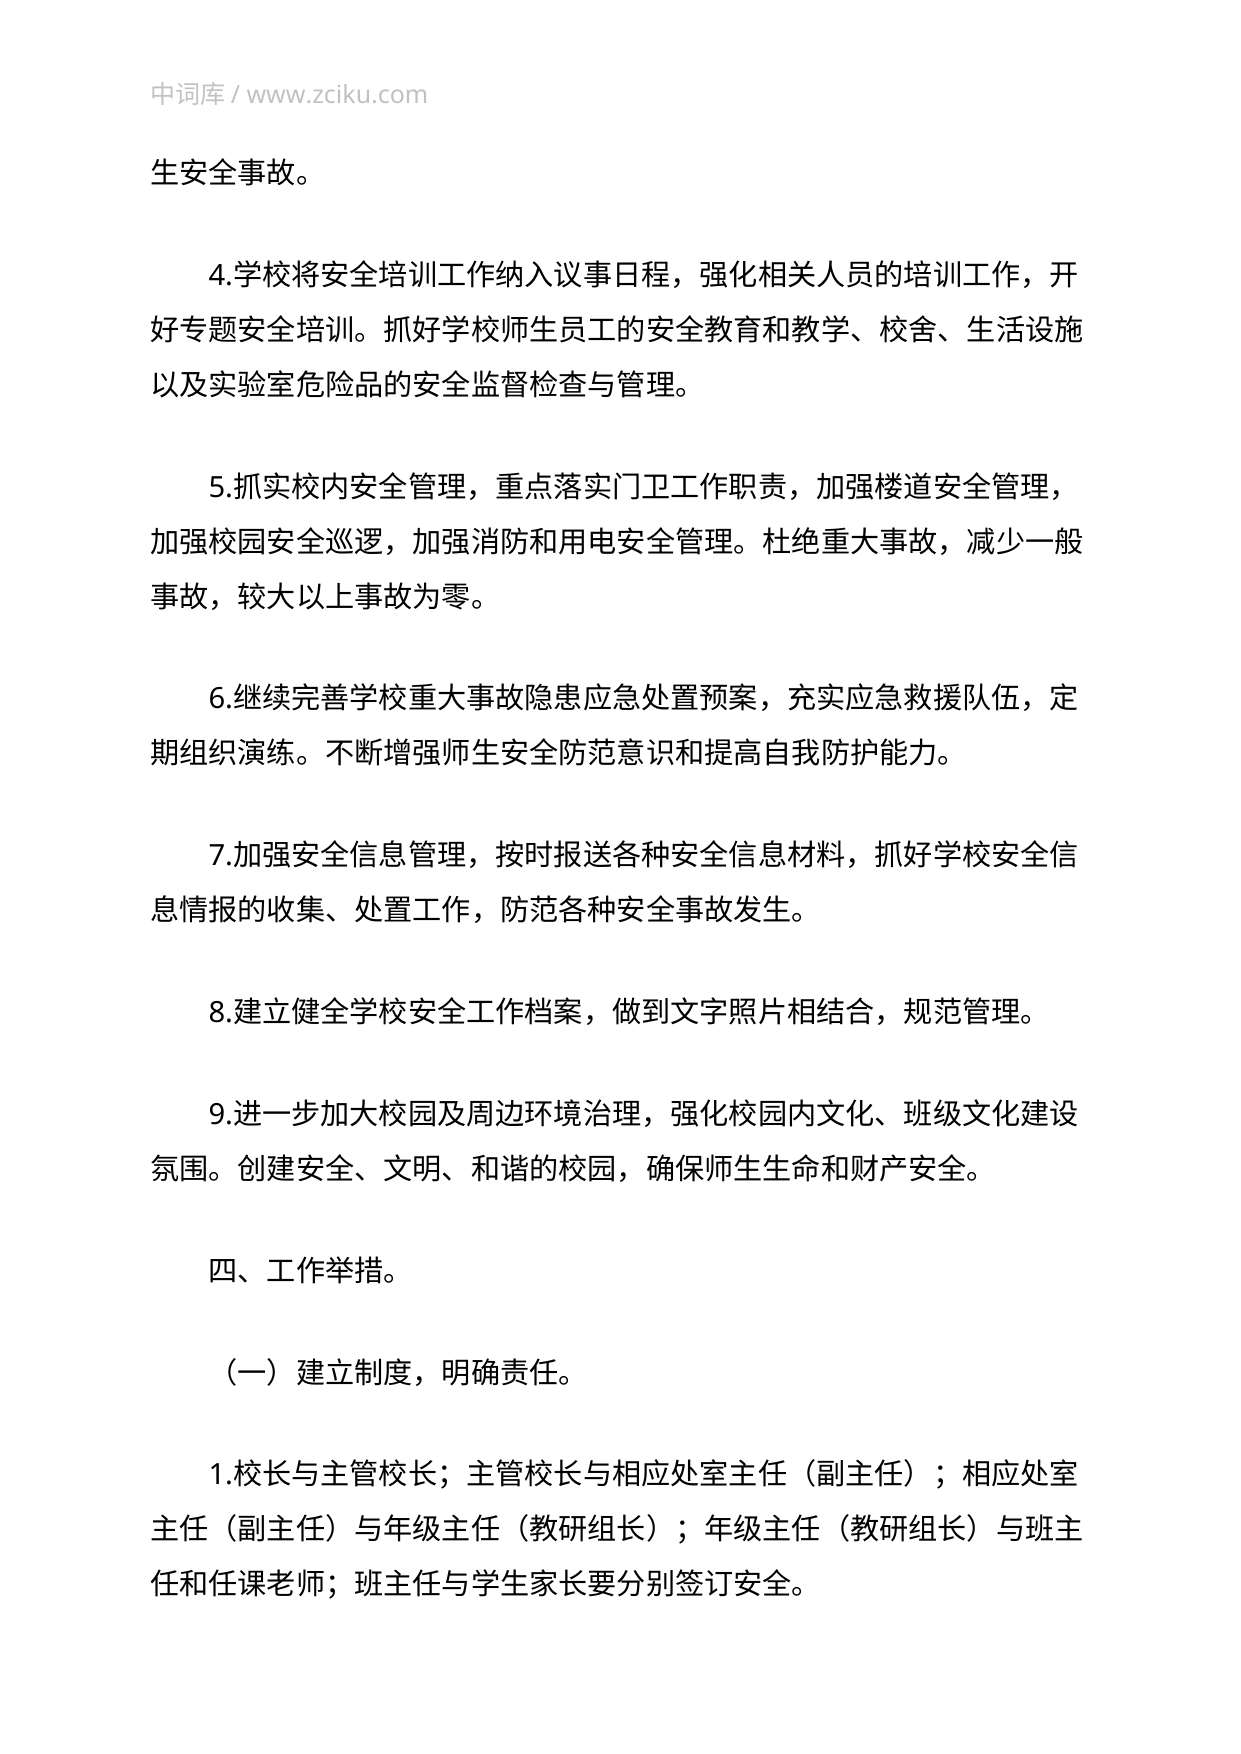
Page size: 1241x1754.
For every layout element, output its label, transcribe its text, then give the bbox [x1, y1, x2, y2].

text 8.建立健全学校安全工作档案，做到文字照片相结合，规范管理。 [150, 989, 1090, 1031]
text 5.抓实校内安全管理，重点落实门卫工作职责，加强楼道安全管理，加强校园安全巡逻，加强消防和用电安全管理。杜绝重大事故，减少一般事故，较大以上事故为零。 [150, 463, 1090, 616]
text 7.加强安全信息管理，按时报送各种安全信息材料，抓好学校安全信息情报的收集、处置工作，防范各种安全事故发生。 [150, 832, 1090, 929]
text 9.进一步加大校园及周边环境治理，强化校园内文化、班级文化建设氛围。创建安全、文明、和谐的校园，确保师生生命和财产安全。 [150, 1091, 1090, 1188]
text 6.继续完善学校重大事故隐患应急处置预案，充实应急救援队伍，定期组织演练。不断增强师生安全防范意识和提高自我防护能力。 [150, 675, 1090, 772]
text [150, 150, 1090, 192]
text 四、工作举措。 [150, 1247, 1090, 1290]
text （一）建立制度，明确责任。 [150, 1349, 1090, 1391]
text 4.学校将安全培训工作纳入议事日程，强化相关人员的培训工作，开好专题安全培训。抓好学校师生员工的安全教育和教学、校舍、生活设施以及实验室危险品的安全监督检查与管理。 [150, 252, 1090, 404]
text 1.校长与主管校长；主管校长与相应处室主任（副主任）；相应处室主任（副主任）与年级主任（教研组长）；年级主任（教研组长）与班主任和任课老师；班主任与学生家长要分别签订安全。 [150, 1451, 1090, 1603]
